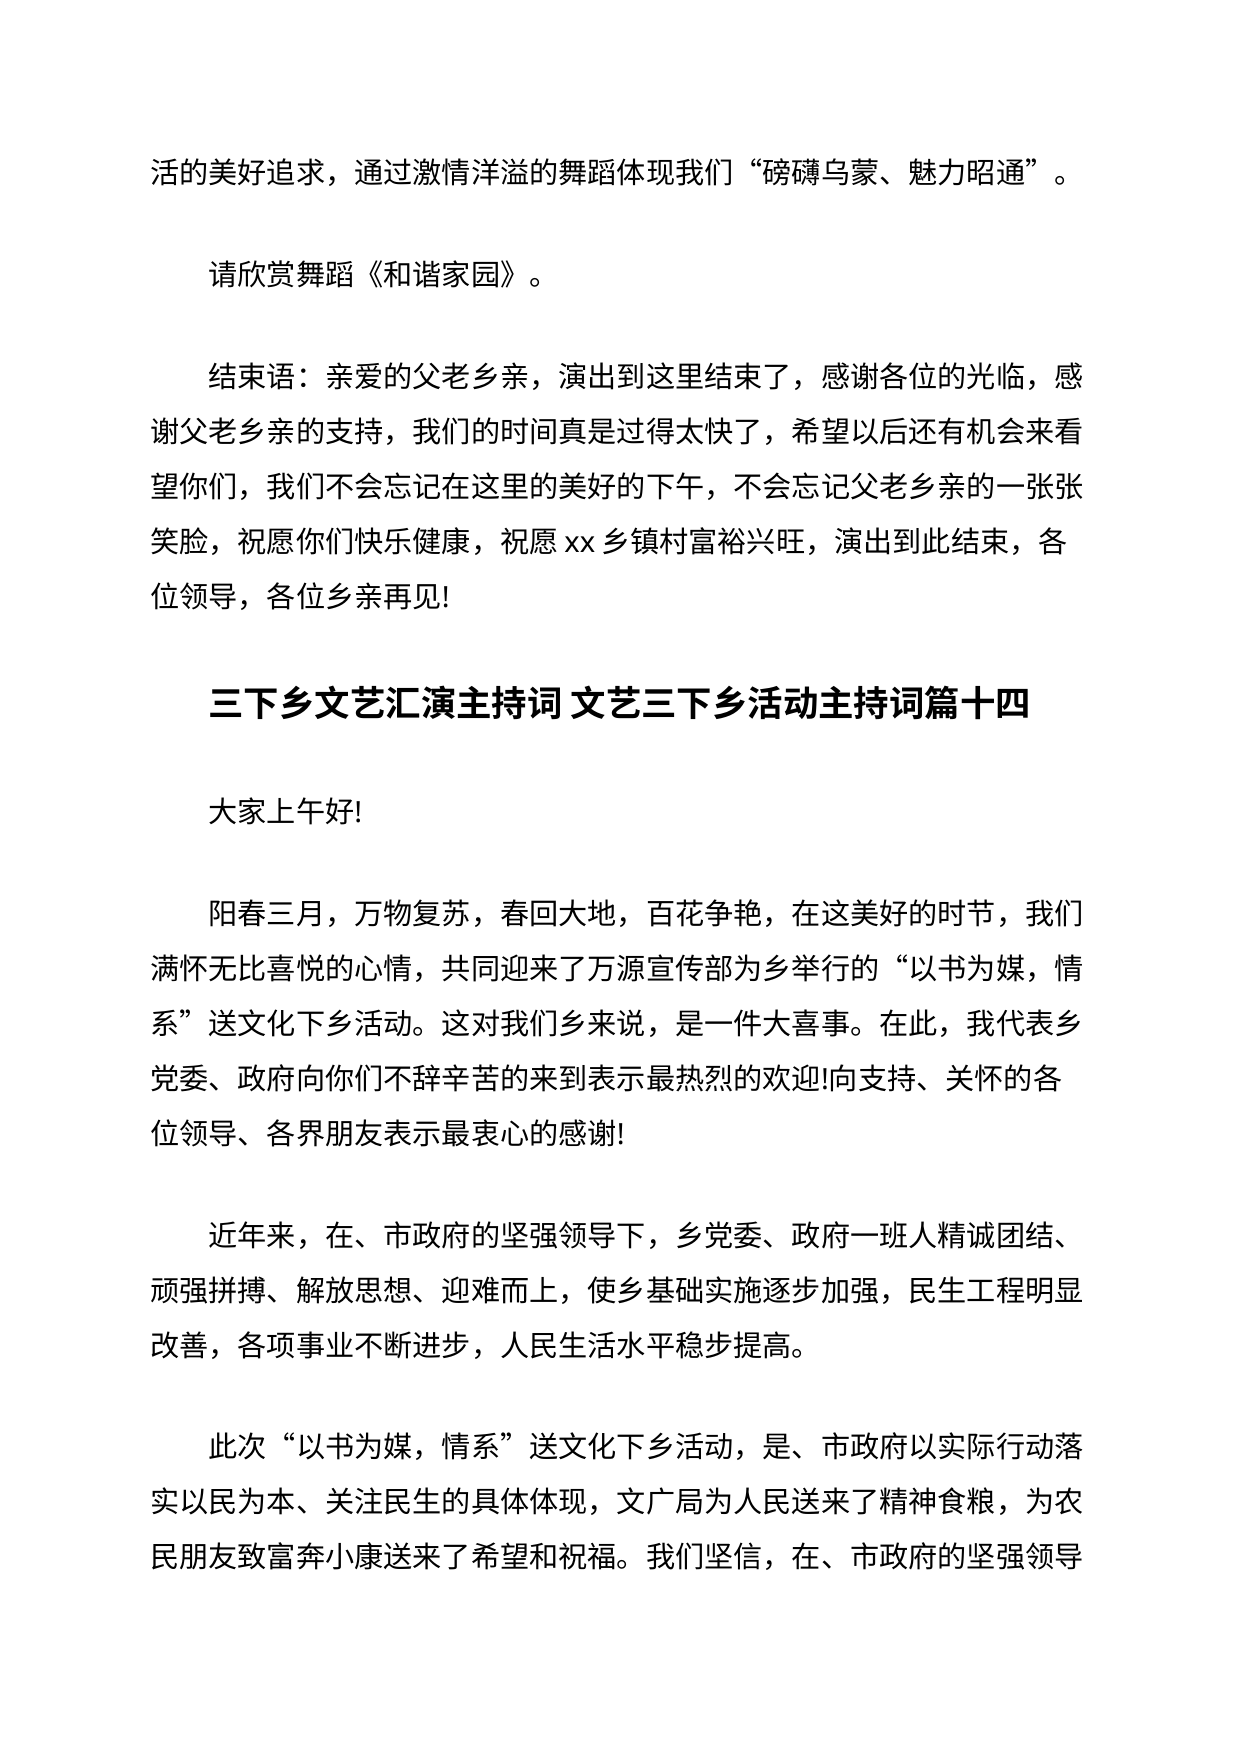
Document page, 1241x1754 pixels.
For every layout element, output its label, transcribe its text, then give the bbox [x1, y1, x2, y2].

text 请欣赏舞蹈《和谐家园》。 [150, 252, 1090, 294]
text 三下乡文艺汇演主持词 文艺三下乡活动主持词篇十四 [150, 675, 1090, 726]
text 阳春三月，万物复苏，春回大地，百花争艳，在这美好的时节，我们满怀无比喜悦的心情，共同迎来了万源宣传部为乡举行的“以书为媒，情系”送文化下乡活动。这对我们乡来说，是一件大喜事。在此，我代表乡党委、政府向你们不辞辛苦的来到表示最热烈的欢迎!向支持、关怀的各位领导、各界朋友表示最衷心的感谢! [150, 891, 1090, 1153]
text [150, 1424, 1090, 1576]
text 近年来，在、市政府的坚强领导下，乡党委、政府一班人精诚团结、顽强拼搏、解放思想、迎难而上，使乡基础实施逐步加强，民生工程明显改善，各项事业不断进步，人民生活水平稳步提高。 [150, 1212, 1090, 1364]
text 结束语：亲爱的父老乡亲，演出到这里结束了，感谢各位的光临，感谢父老乡亲的支持，我们的时间真是过得太快了，希望以后还有机会来看望你们，我们不会忘记在这里的美好的下午，不会忘记父老乡亲的一张张笑脸，祝愿你们快乐健康，祝愿xx乡镇村富裕兴旺，演出到此结束，各位领导，各位乡亲再见! [150, 353, 1090, 616]
text 大家上午好! [150, 789, 1090, 831]
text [150, 150, 1090, 192]
